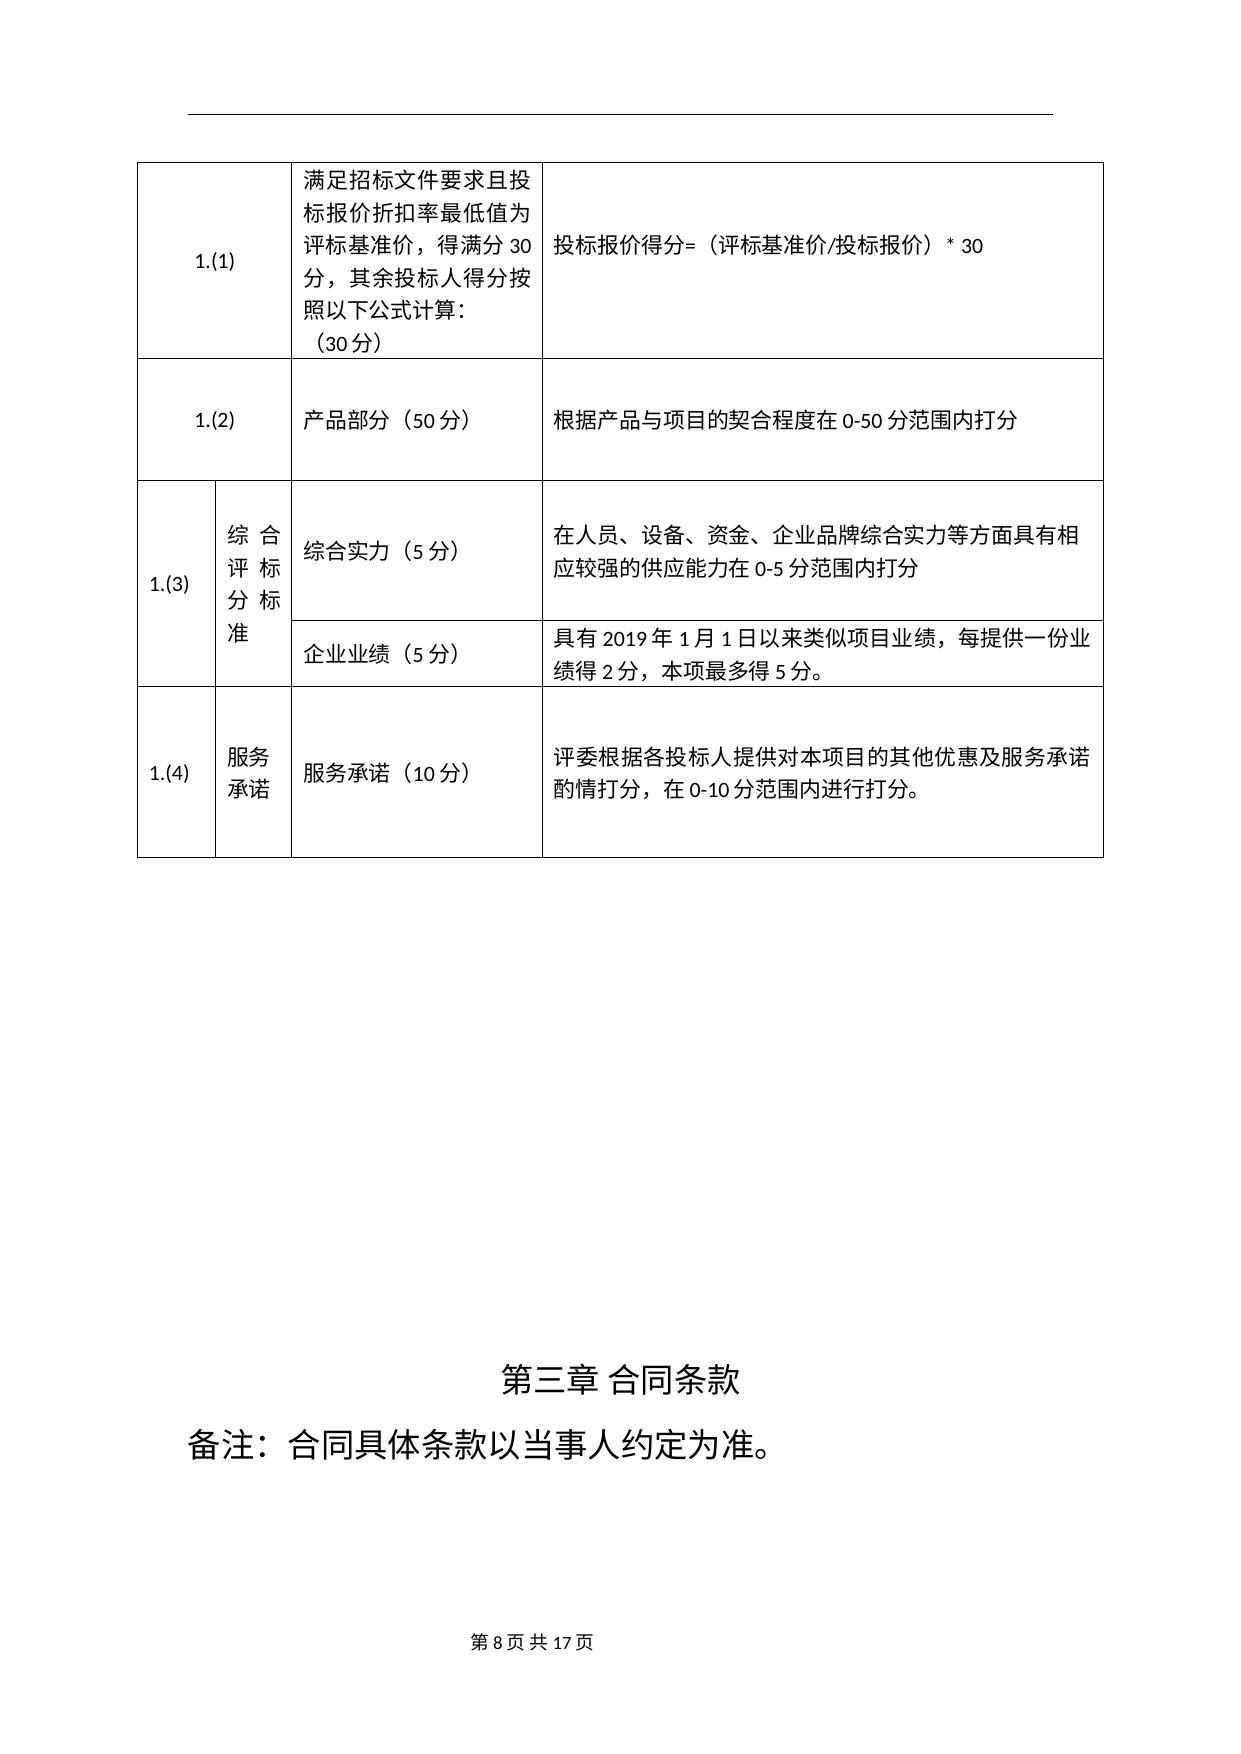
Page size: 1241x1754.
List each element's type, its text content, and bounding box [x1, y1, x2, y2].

table_cell 1.(1) [138, 163, 291, 358]
table_cell 服务 承诺 [216, 687, 291, 857]
table_cell 1.(3) [138, 481, 215, 686]
table_cell 服务承诺（10分） [292, 687, 542, 857]
table_cell 产品部分（50分） [292, 359, 542, 479]
table_cell 根据产品与项目的契合程度在0-50分范围内打分 [543, 359, 1103, 479]
list 合同条款 [187, 1346, 1053, 1411]
table_cell 满足招标文件要求且投标报价折扣率最低值为评标基准价，得满分30分，其余投标人得分按照以下公式计算： （30分） [292, 163, 542, 358]
table_cell 综合实力（5分） [292, 481, 542, 620]
table_cell 1.(2) [138, 359, 291, 479]
text 备注：合同具体条款以当事人约定为准。 [187, 1411, 1053, 1476]
table_cell 评委根据各投标人提供对本项目的其他优惠及服务承诺酌情打分，在0-10分范围内进行打分。 [543, 687, 1103, 857]
table_cell 投标报价得分=（评标基准价/投标报价）* 30 [543, 163, 1103, 358]
table_cell 综合评标分标准 [216, 481, 291, 686]
table_cell 在人员、设备、资金、企业品牌综合实力等方面具有相应较强的供应能力在0-5分范围内打分 [543, 481, 1103, 620]
table_cell 企业业绩（5分） [292, 621, 542, 686]
table_cell 1.(4) [138, 687, 215, 857]
table_cell 具有2019年1月1日以来类似项目业绩，每提供一份业绩得2分，本项最多得5分。 [543, 621, 1103, 686]
